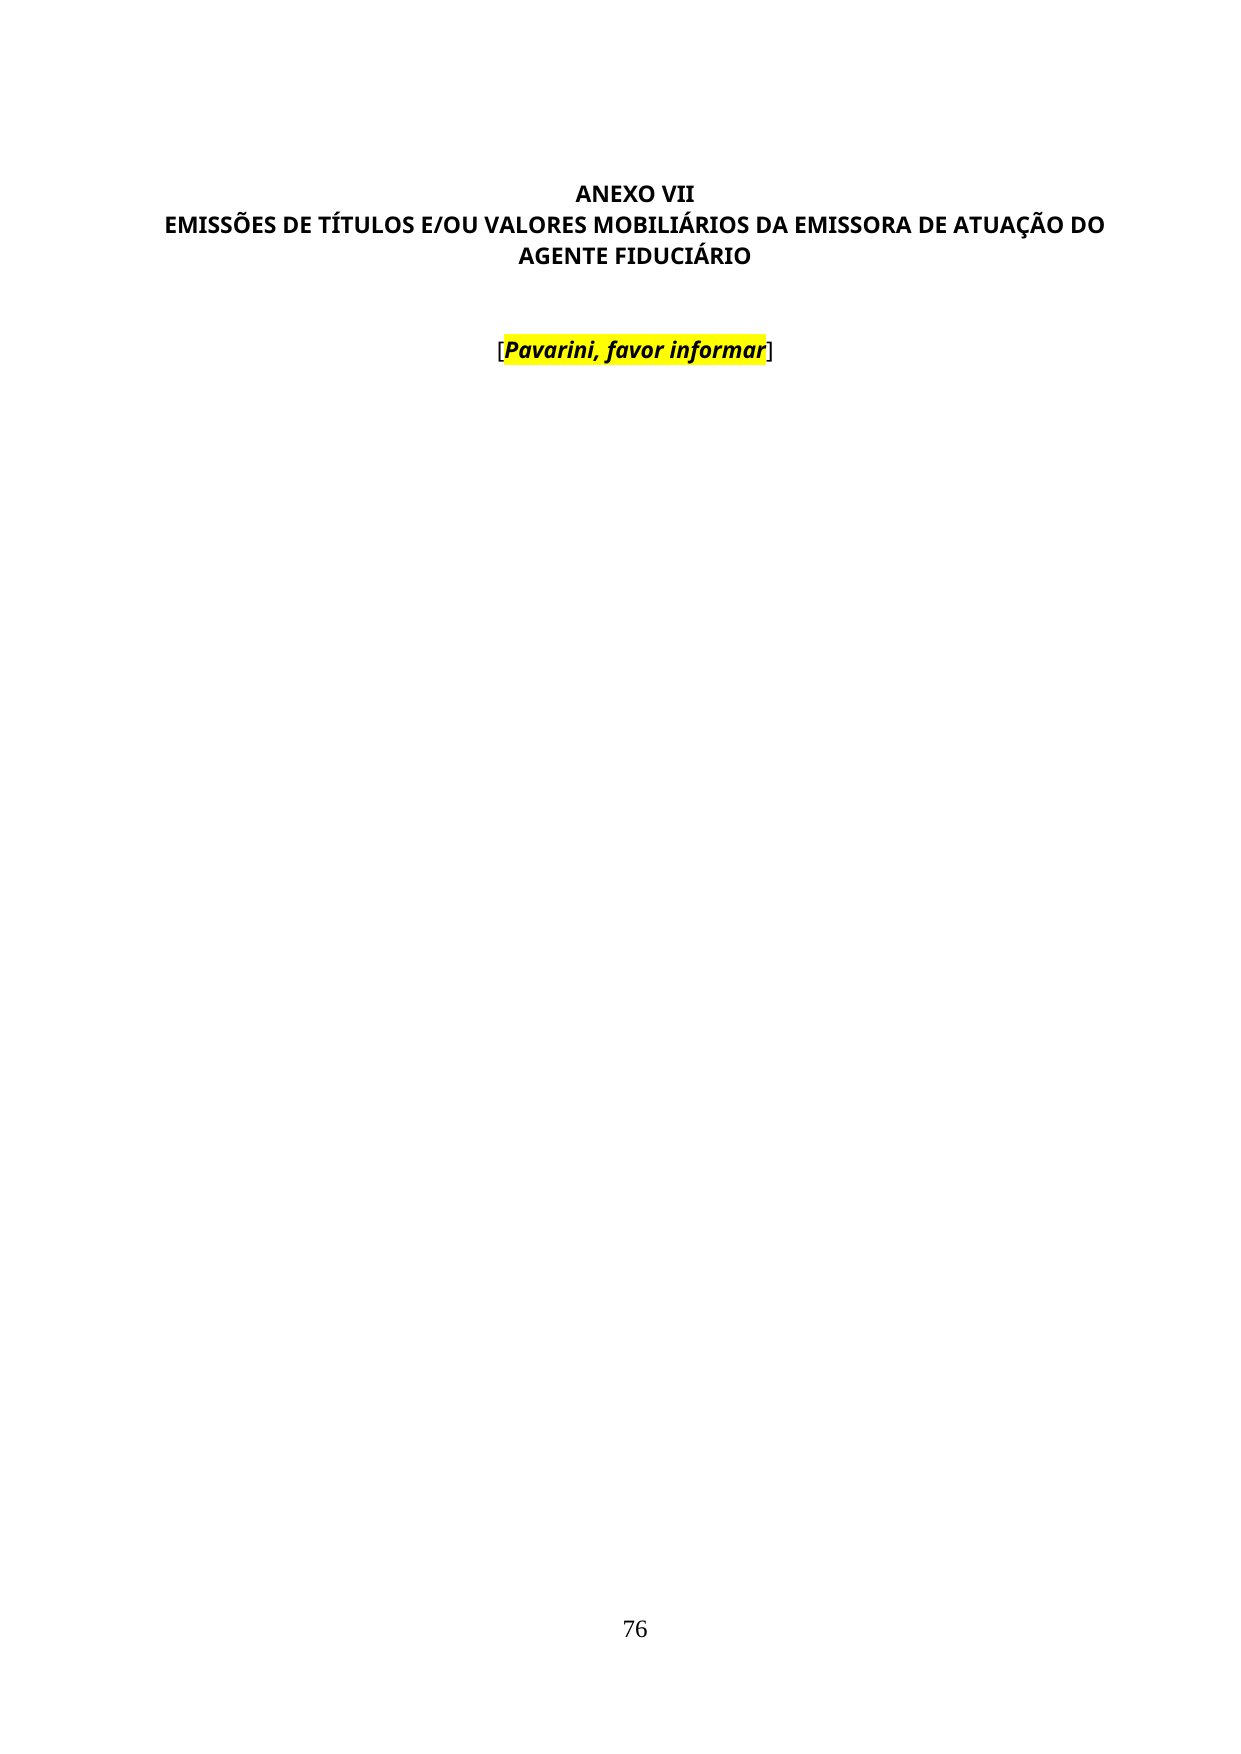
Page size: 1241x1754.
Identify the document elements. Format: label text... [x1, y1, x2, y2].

subtitle ANEXO VII [148, 177, 1122, 208]
text [Pavarini, favor informar] [148, 302, 1122, 365]
text EMISSÕES DE TÍTULOS E/OU VALORES MOBILIÁRIOS DA EMISSORA DE ATUAÇÃO DO AGENTE FIDUCIÁRIO [148, 208, 1122, 271]
